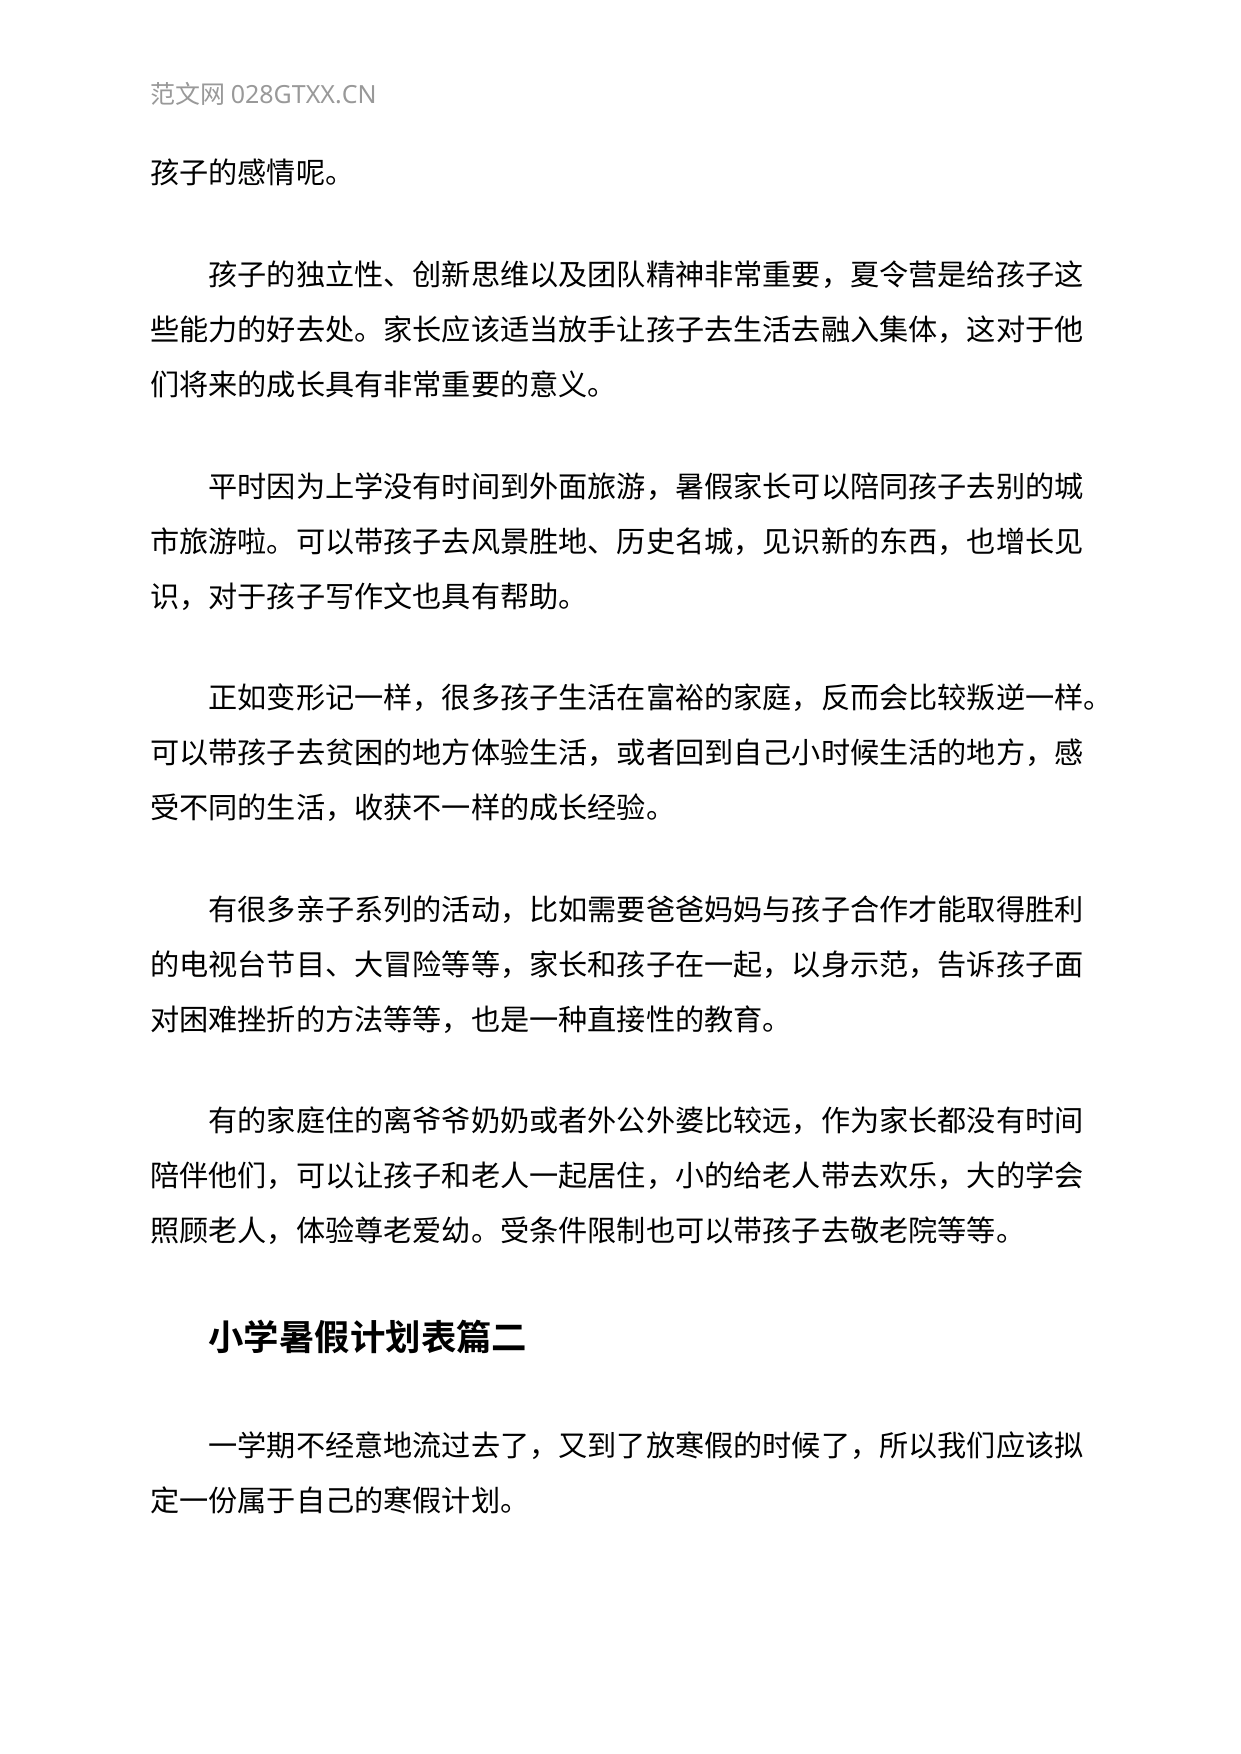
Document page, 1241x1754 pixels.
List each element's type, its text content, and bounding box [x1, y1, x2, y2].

text 平时因为上学没有时间到外面旅游，暑假家长可以陪同孩子去别的城市旅游啦。可以带孩子去风景胜地、历史名城，见识新的东西，也增长见识，对于孩子写作文也具有帮助。 [150, 463, 1090, 615]
text 有的家庭住的离爷爷奶奶或者外公外婆比较远，作为家长都没有时间陪伴他们，可以让孩子和老人一起居住，小的给老人带去欢乐，大的学会照顾老人，体验尊老爱幼。受条件限制也可以带孩子去敬老院等等。 [150, 1098, 1090, 1250]
text 小学暑假计划表篇二 [150, 1309, 1090, 1361]
text 一学期不经意地流过去了，又到了放寒假的时候了，所以我们应该拟定一份属于自己的寒假计划。 [150, 1423, 1090, 1520]
text 正如变形记一样，很多孩子生活在富裕的家庭，反而会比较叛逆一样。可以带孩子去贫困的地方体验生活，或者回到自己小时候生活的地方，感受不同的生活，收获不一样的成长经验。 [150, 675, 1090, 827]
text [150, 150, 1090, 192]
text 有很多亲子系列的活动，比如需要爸爸妈妈与孩子合作才能取得胜利的电视台节目、大冒险等等，家长和孩子在一起，以身示范，告诉孩子面对困难挫折的方法等等，也是一种直接性的教育。 [150, 886, 1090, 1038]
text 孩子的独立性、创新思维以及团队精神非常重要，夏令营是给孩子这些能力的好去处。家长应该适当放手让孩子去生活去融入集体，这对于他们将来的成长具有非常重要的意义。 [150, 252, 1090, 404]
